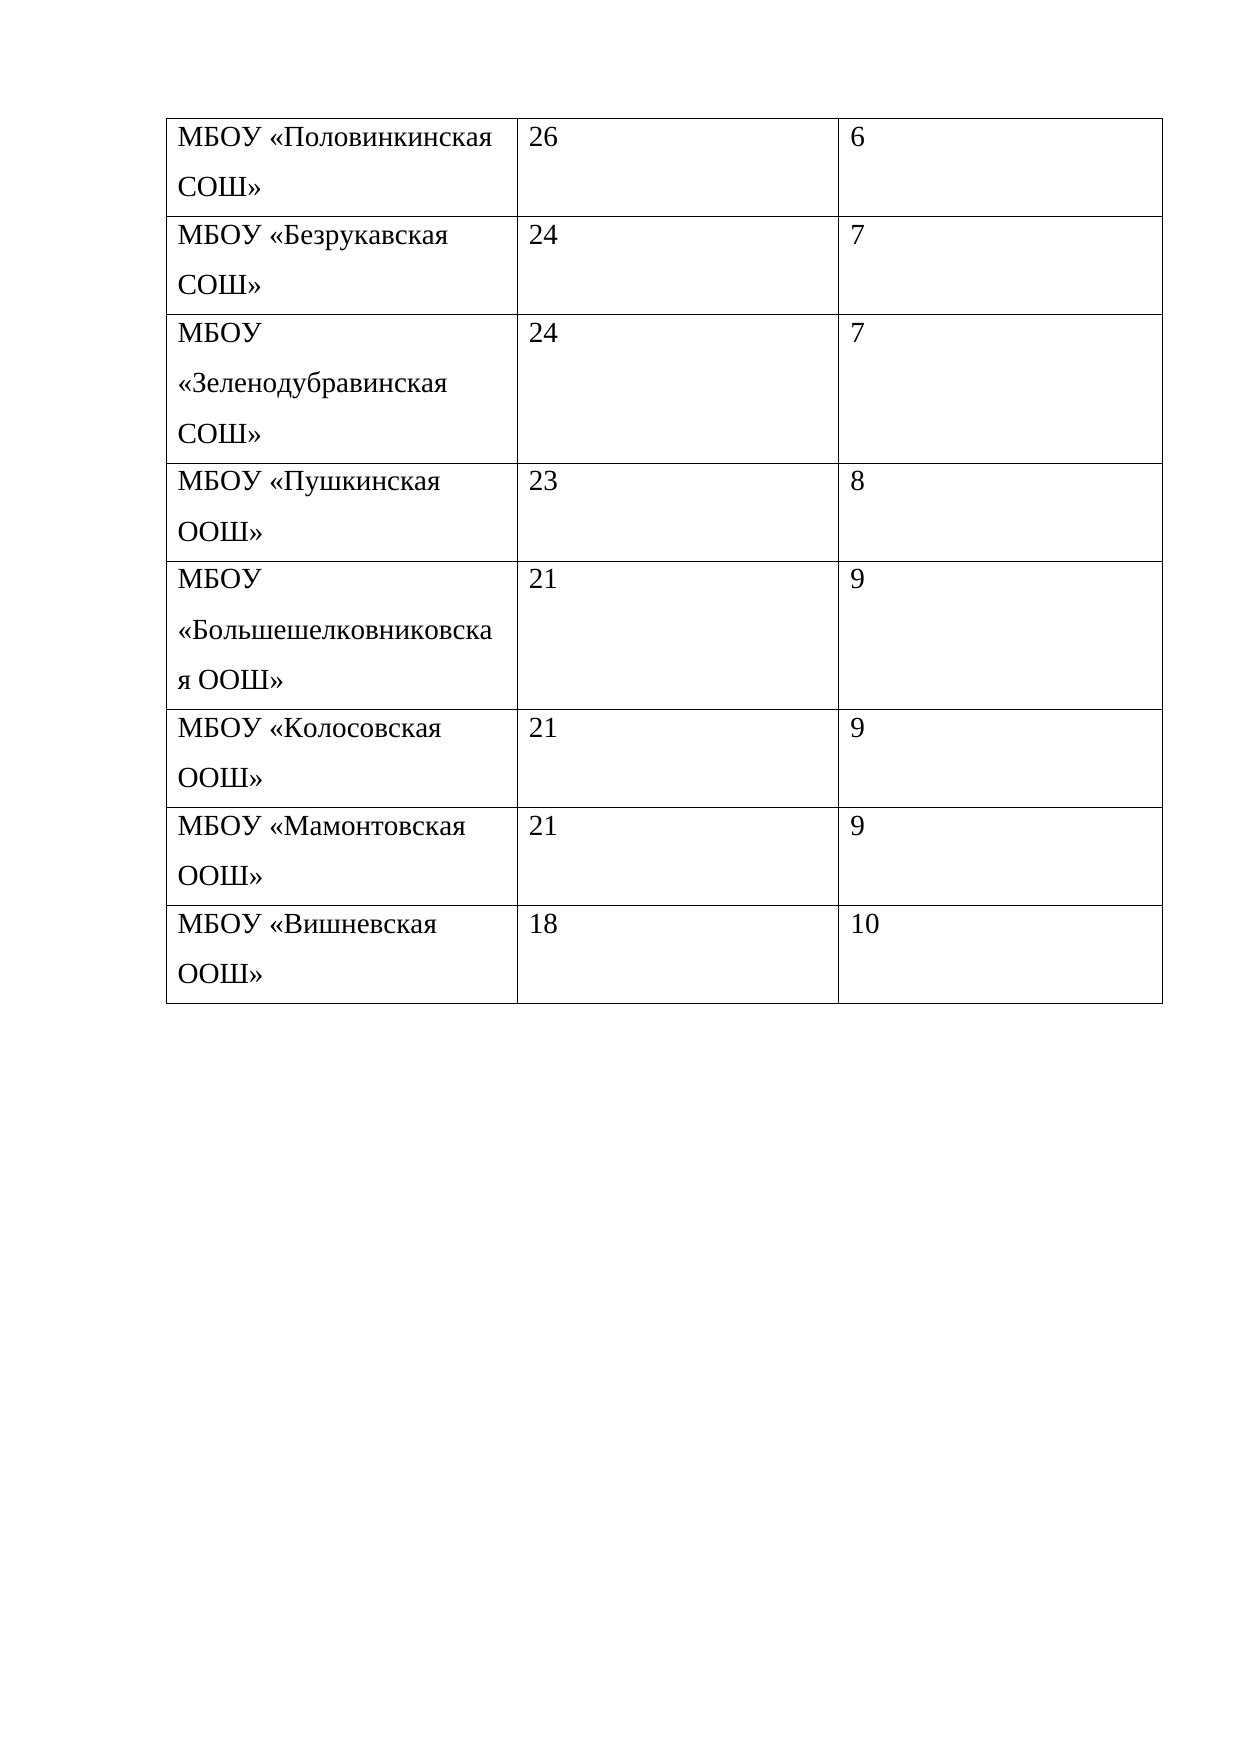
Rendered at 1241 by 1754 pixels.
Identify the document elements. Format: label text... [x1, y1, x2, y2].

table_cell 9 [839, 562, 1162, 709]
table_cell 24 [518, 217, 838, 314]
table_cell 21 [518, 710, 838, 807]
table_cell 23 [518, 464, 838, 561]
table_cell 7 [839, 217, 1162, 314]
table_cell МБОУ «Колосовская ООШ» [167, 710, 517, 807]
table_cell МБОУ «Половинкинская СОШ» [167, 119, 517, 216]
table_cell 26 [518, 119, 838, 216]
table_cell 10 [839, 906, 1162, 1003]
table_cell МБОУ «Пушкинская ООШ» [167, 464, 517, 561]
table_cell МБОУ «Зеленодубравинская СОШ» [167, 315, 517, 462]
table_cell 9 [839, 710, 1162, 807]
table_cell 8 [839, 464, 1162, 561]
table_cell 7 [839, 315, 1162, 462]
table_cell 18 [518, 906, 838, 1003]
table_cell 6 [839, 119, 1162, 216]
table_cell 21 [518, 562, 838, 709]
table_cell МБОУ «Большешелковниковская ООШ» [167, 562, 517, 709]
table_cell МБОУ «Безрукавская СОШ» [167, 217, 517, 314]
table_cell 9 [839, 808, 1162, 905]
table_cell 24 [518, 315, 838, 462]
table_cell 21 [518, 808, 838, 905]
table_cell МБОУ «Вишневская ООШ» [167, 906, 517, 1003]
table_cell МБОУ «Мамонтовская ООШ» [167, 808, 517, 905]
